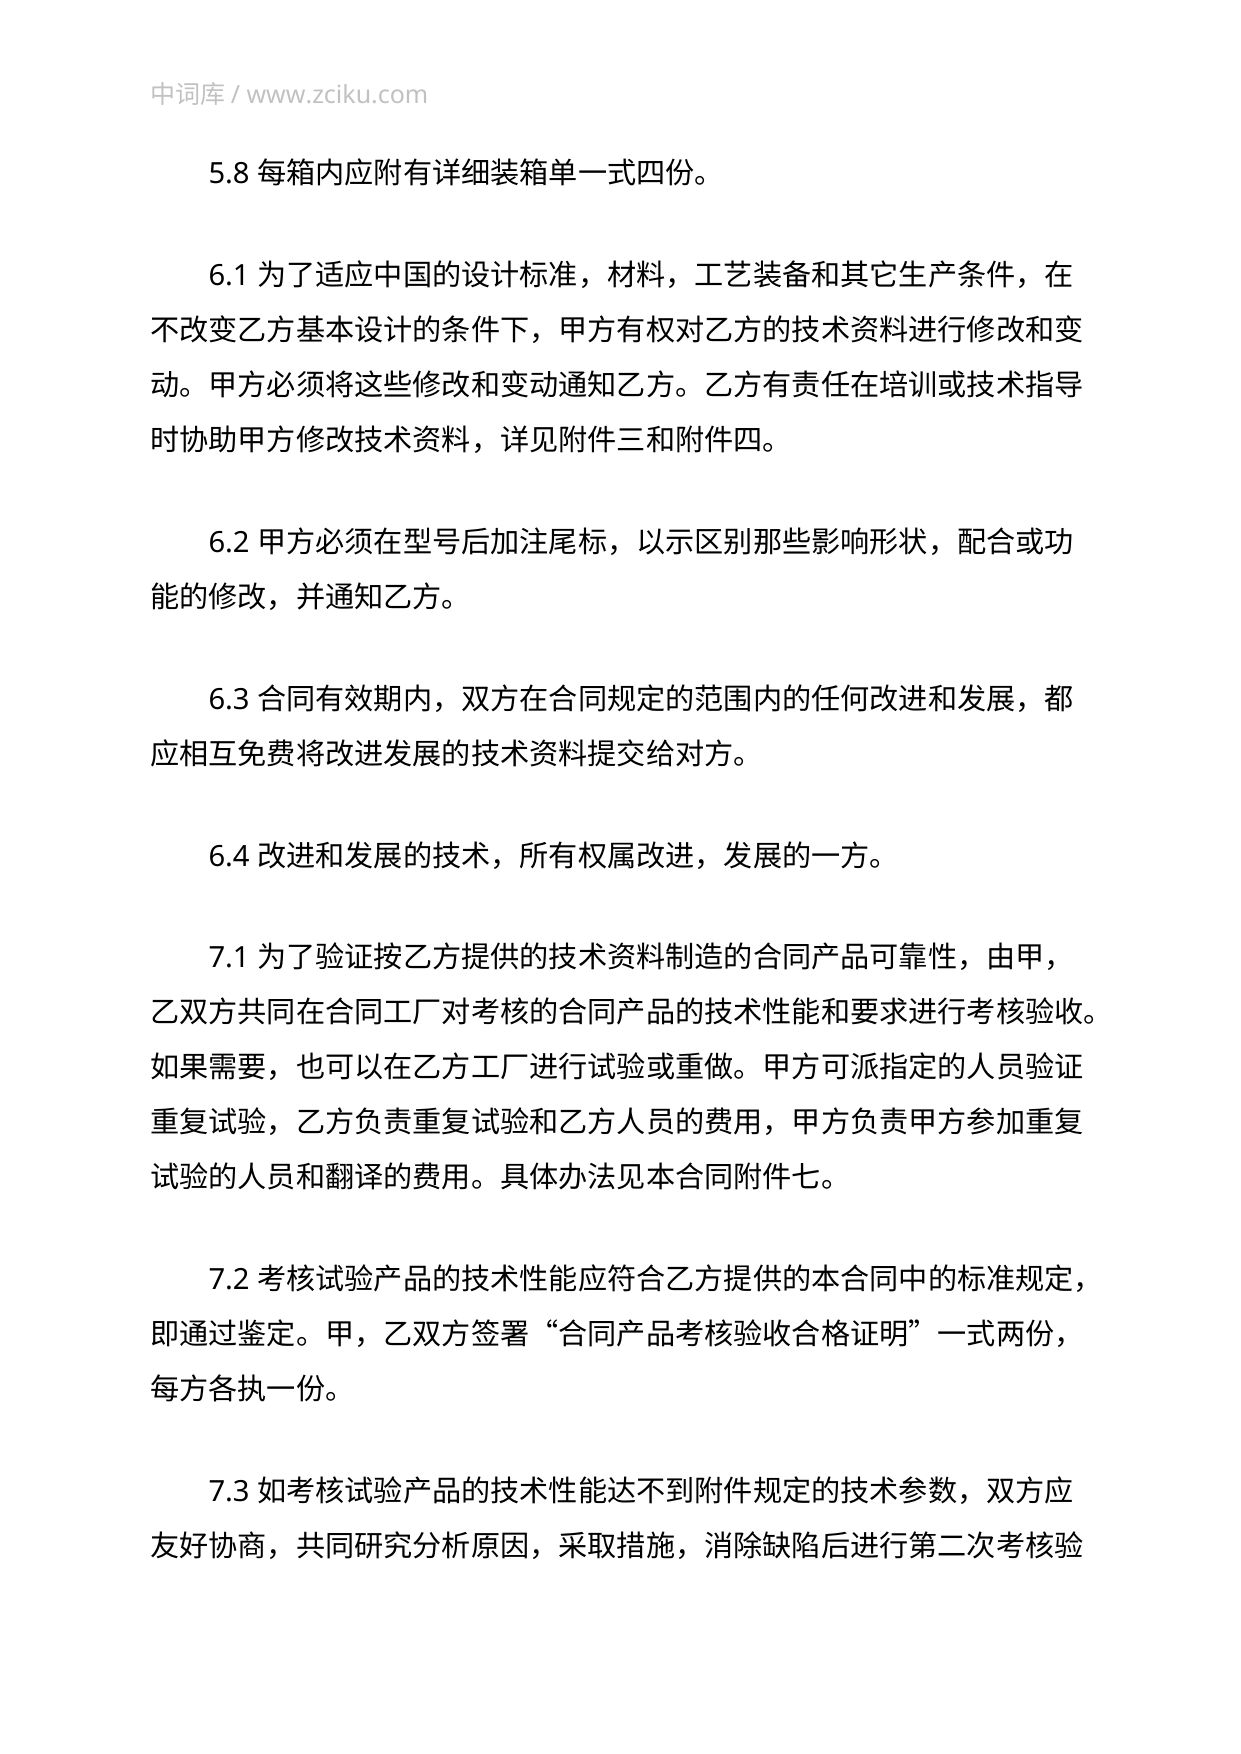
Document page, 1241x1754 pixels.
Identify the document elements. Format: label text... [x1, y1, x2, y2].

text 6.4 改进和发展的技术，所有权属改进，发展的一方。 [150, 832, 1090, 874]
text 6.1 为了适应中国的设计标准，材料，工艺装备和其它生产条件，在不改变乙方基本设计的条件下，甲方有权对乙方的技术资料进行修改和变动。甲方必须将这些修改和变动通知乙方。乙方有责任在培训或技术指导时协助甲方修改技术资料，详见附件三和附件四。 [150, 252, 1090, 459]
text 7.2 考核试验产品的技术性能应符合乙方提供的本合同中的标准规定，即通过鉴定。甲，乙双方签署“合同产品考核验收合格证明”一式两份，每方各执一份。 [150, 1256, 1090, 1408]
text 6.3 合同有效期内，双方在合同规定的范围内的任何改进和发展，都应相互免费将改进发展的技术资料提交给对方。 [150, 675, 1090, 773]
text 6.2 甲方必须在型号后加注尾标，以示区别那些影响形状，配合或功能的修改，并通知乙方。 [150, 518, 1090, 616]
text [150, 1467, 1090, 1564]
text 5.8 每箱内应附有详细装箱单一式四份。 [150, 150, 1090, 192]
text 7.1 为了验证按乙方提供的技术资料制造的合同产品可靠性，由甲，乙双方共同在合同工厂对考核的合同产品的技术性能和要求进行考核验收。如果需要，也可以在乙方工厂进行试验或重做。甲方可派指定的人员验证重复试验，乙方负责重复试验和乙方人员的费用，甲方负责甲方参加重复试验的人员和翻译的费用。具体办法见本合同附件七。 [150, 934, 1090, 1196]
